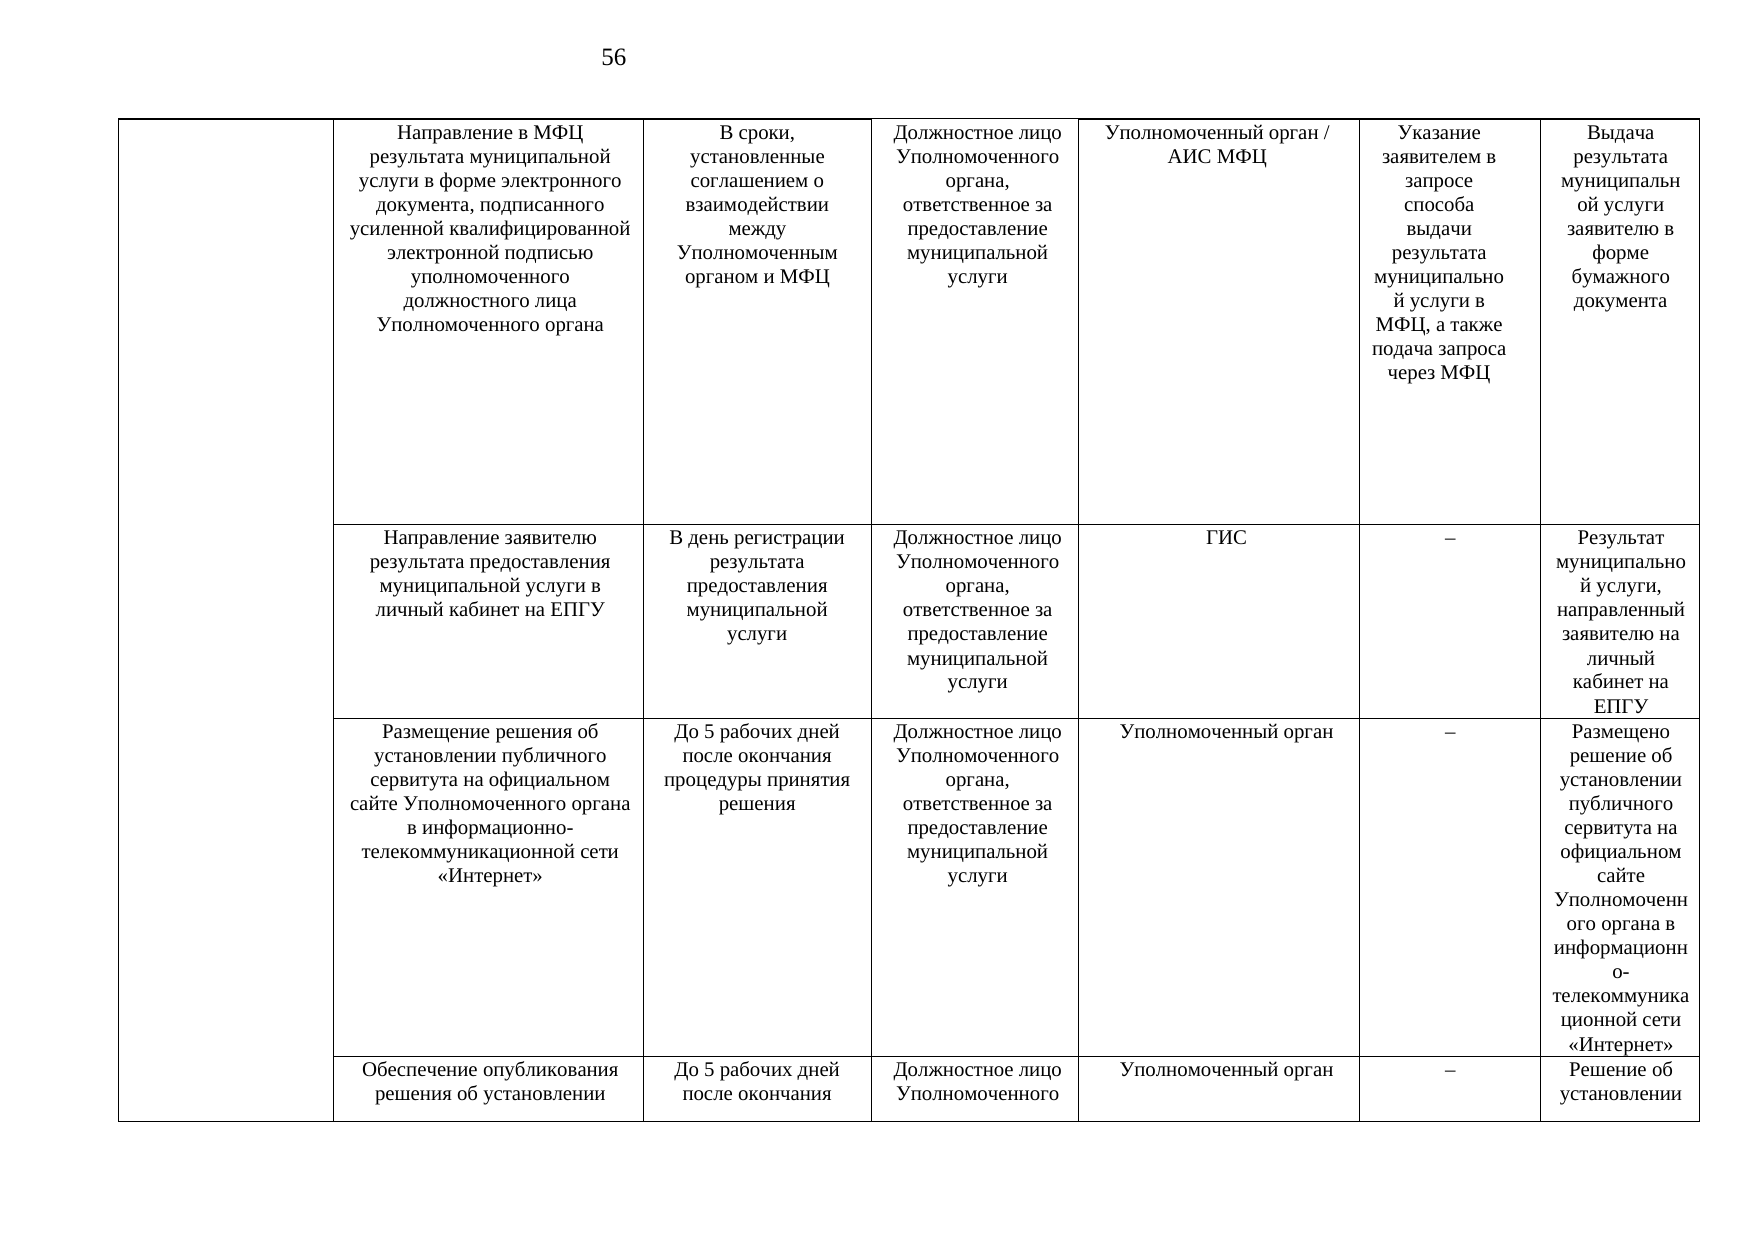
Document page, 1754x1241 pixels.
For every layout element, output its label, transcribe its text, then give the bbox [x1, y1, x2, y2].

table_cell ГИС [1079, 525, 1359, 718]
table_cell Уполномоченный орган / АИС МФЦ [1079, 120, 1359, 524]
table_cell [334, 1057, 643, 1121]
table_cell Указание заявителем в запросе способа выдачи результата муниципальной услуги в МФЦ, а также подача запроса через МФЦ [1360, 120, 1540, 524]
table_cell Размещено решение об установлении публичного сервитута на официальном сайте Уполномоченного органа в информационно-телекоммуникационной сети «Интернет» [1541, 719, 1699, 1056]
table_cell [1541, 1057, 1699, 1121]
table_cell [1079, 1057, 1359, 1121]
table_cell – [1360, 525, 1540, 718]
table_cell В день регистрации результата предоставления муниципальной услуги [644, 525, 871, 718]
table_cell Уполномоченный орган [1079, 719, 1359, 1056]
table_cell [119, 120, 333, 1121]
table_cell – [1360, 719, 1540, 1056]
table_cell – [1360, 1057, 1540, 1121]
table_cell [872, 1057, 1078, 1121]
table_cell Должностное лицо Уполномоченного органа, ответственное за предоставление муниципальной услуги [872, 719, 1078, 1056]
table_cell Направление в МФЦ результата муниципальной услуги в форме электронного документа, подписанного усиленной квалифицированной электронной подписью уполномоченного должностного лица Уполномоченного органа [334, 120, 643, 524]
table_cell Результат муниципальной услуги, направленный заявителю на личный кабинет на ЕПГУ [1541, 525, 1699, 718]
table_cell В сроки, установленные соглашением о взаимодействии между Уполномоченным органом и МФЦ [644, 120, 871, 524]
table_cell Размещение решения об установлении публичного сервитута на официальном сайте Уполномоченного органа в информационно-телекоммуникационной сети «Интернет» [334, 719, 643, 1056]
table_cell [872, 119, 1078, 524]
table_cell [644, 1057, 871, 1121]
table_cell Должностное лицо Уполномоченного органа, ответственное за предоставление муниципальной услуги [872, 525, 1078, 718]
table_cell Выдача результата муниципальной услуги заявителю в форме бумажного документа [1541, 120, 1699, 524]
table_cell Направление заявителю результата предоставления муниципальной услуги в личный кабинет на ЕПГУ [334, 525, 643, 718]
table_cell До 5 рабочих дней после окончания процедуры принятия решения [644, 719, 871, 1056]
